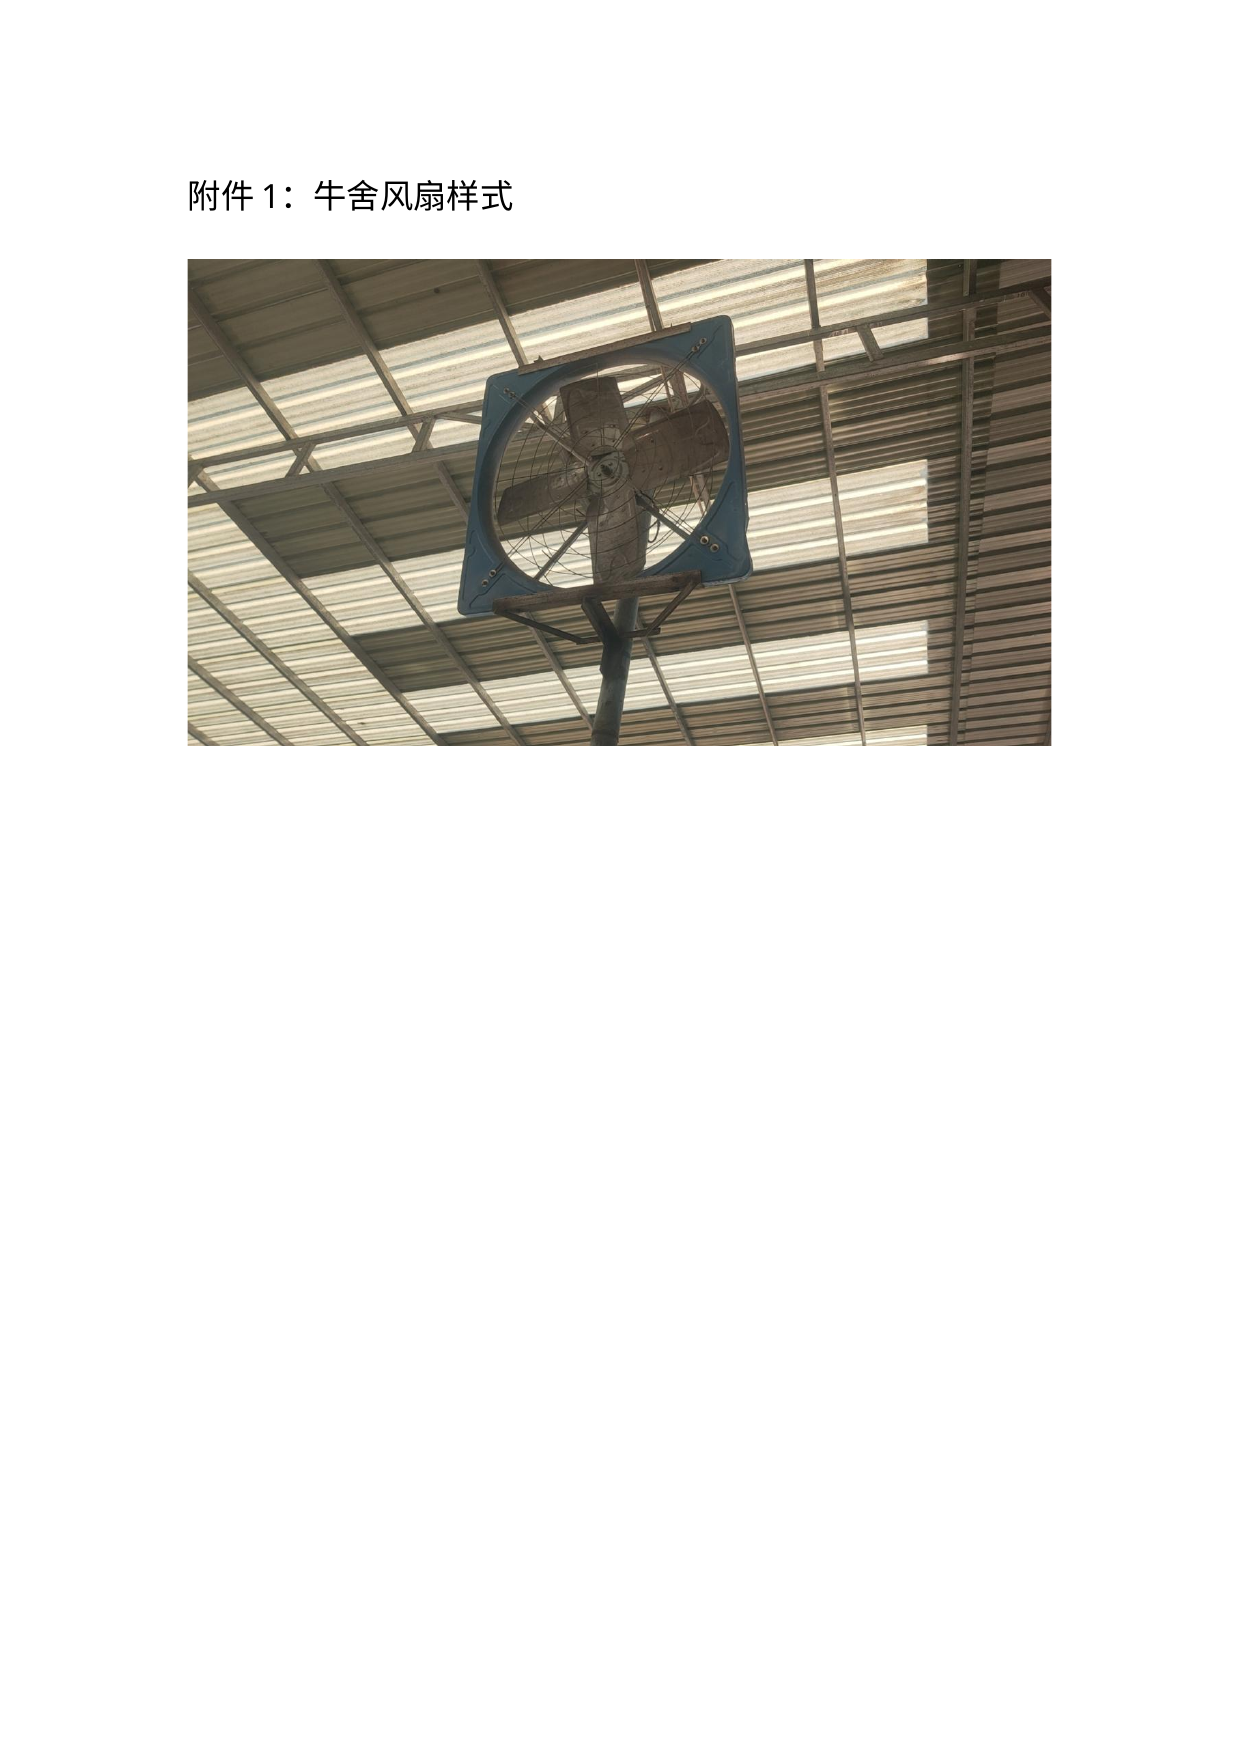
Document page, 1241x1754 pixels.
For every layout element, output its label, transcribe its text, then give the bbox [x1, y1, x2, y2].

text 附件1：牛舍风扇样式 [187, 162, 1053, 227]
picture [187, 259, 1052, 746]
